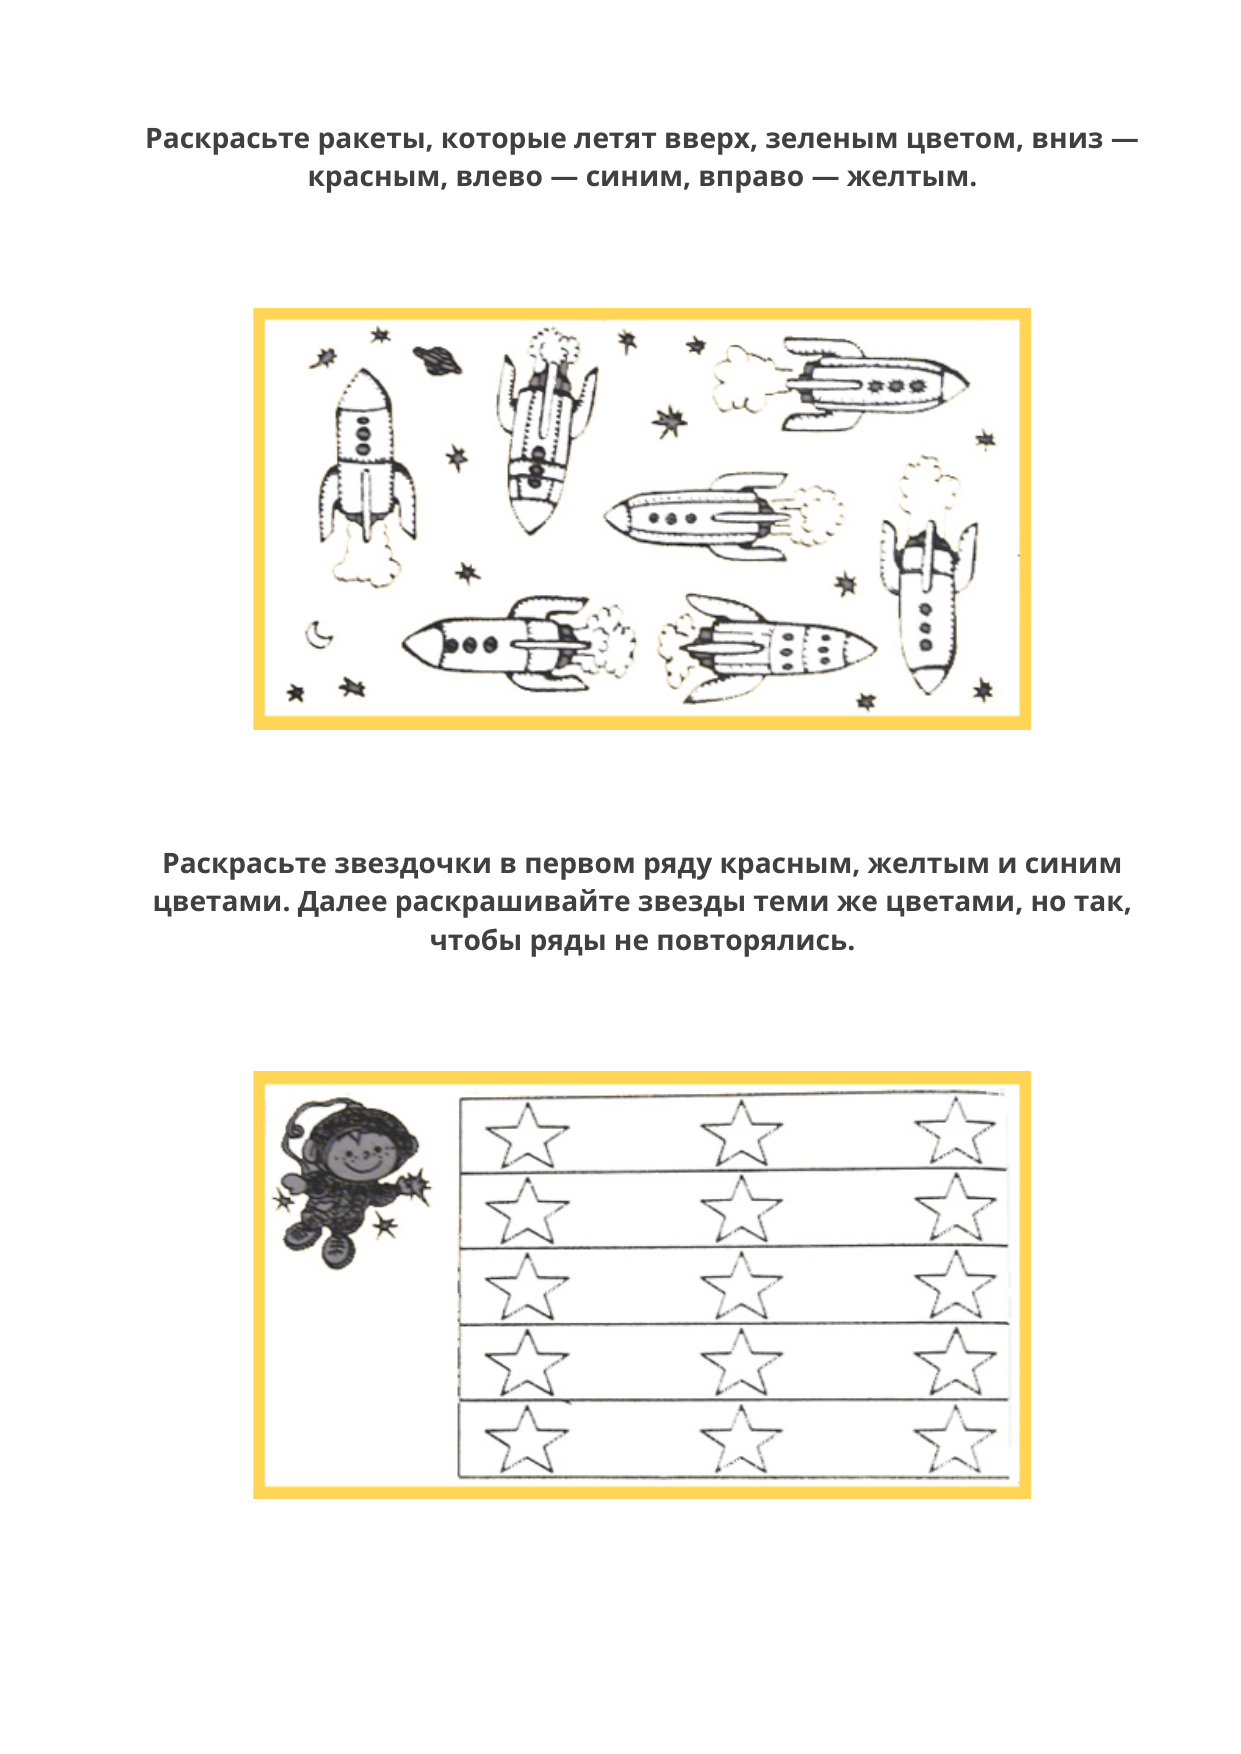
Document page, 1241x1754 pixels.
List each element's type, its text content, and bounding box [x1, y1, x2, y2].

text Раскрасьте ракеты, которые летят вверх, зеленым цветом, вниз — красным, влево — синим, вправо — желтым. [133, 118, 1152, 195]
text Раскрасьте звездочки в первом ряду красным, желтым и синим цветами. Далее раскрашивайте звезды теми же цветами, но так, чтобы ряды не повторялись. [133, 843, 1152, 958]
picture [253, 1071, 1032, 1499]
picture [253, 308, 1032, 730]
